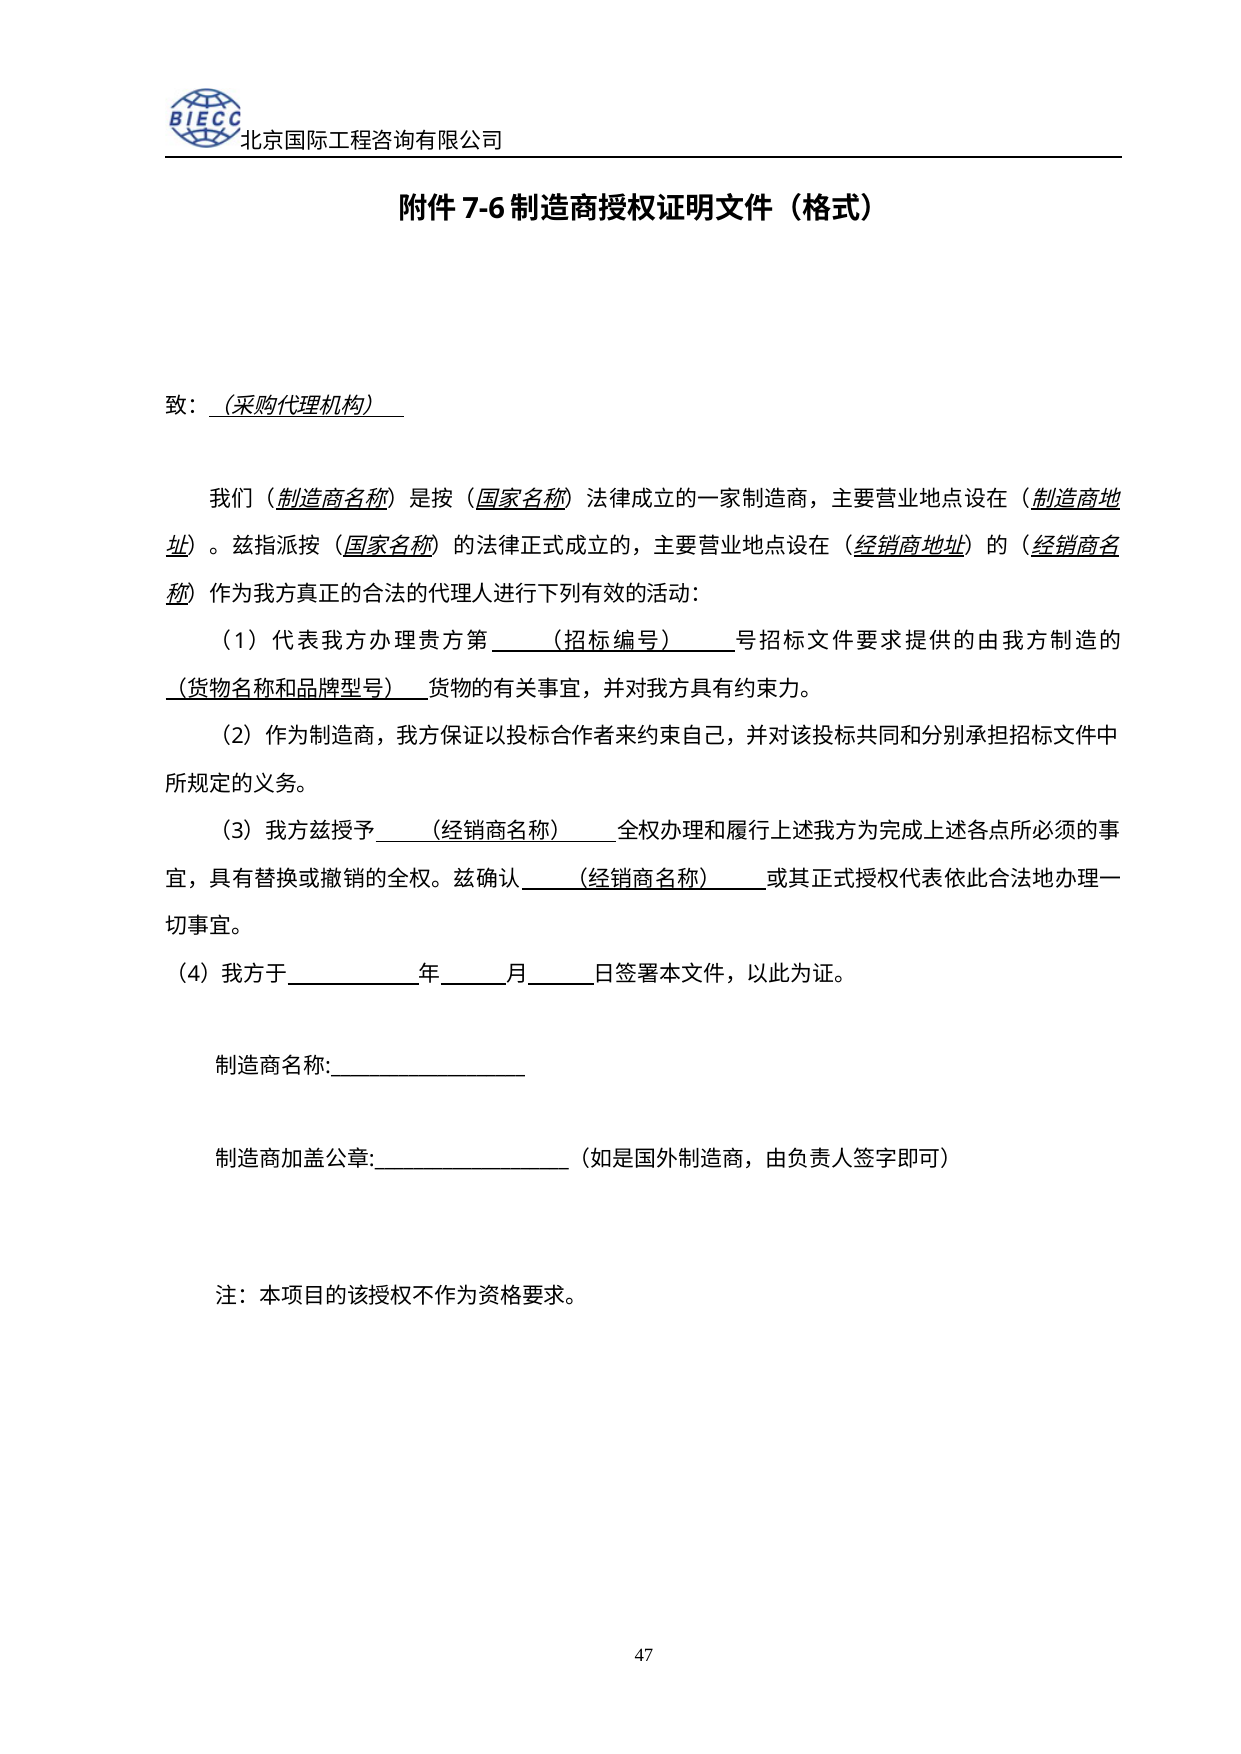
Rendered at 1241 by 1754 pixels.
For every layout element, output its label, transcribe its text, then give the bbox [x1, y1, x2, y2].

text 我们（制造商名称）是按（国家名称）法律成立的一家制造商，主要营业地点设在（制造商地址）。兹指派按（国家名称）的法律正式成立的，主要营业地点设在（经销商地址）的（经销商名称）作为我方真正的合法的代理人进行下列有效的活动： [165, 481, 1122, 607]
text （1）代表我方办理贵方第 （招标编号） 号招标文件要求提供的由我方制造的 （货物名称和品牌型号） 货物的有关事宜，并对我方具有约束力。 [165, 623, 1122, 702]
text 制造商加盖公章:____________________（如是国外制造商，由负责人签字即可） [216, 1141, 1122, 1172]
text 注：本项目的该授权不作为资格要求。 [216, 1278, 1122, 1309]
text 制造商名称:____________________ [216, 1048, 1122, 1080]
text （2）作为制造商，我方保证以投标合作者来约束自己，并对该投标共同和分别承担招标文件中所规定的义务。 [165, 718, 1122, 798]
text （3）我方兹授予 （经销商名称） 全权办理和履行上述我方为完成上述各点所必须的事宜，具有替换或撤销的全权。兹确认 （经销商名称） 或其正式授权代表依此合法地办理一切事宜。 [165, 813, 1122, 940]
subtitle 附件7-6制造商授权证明文件（格式） [165, 185, 1122, 227]
text 致：（采购代理机构） [165, 388, 1122, 420]
text （4）我方于 年 月 日签署本文件，以此为证。 [165, 956, 1122, 988]
picture [165, 88, 241, 148]
